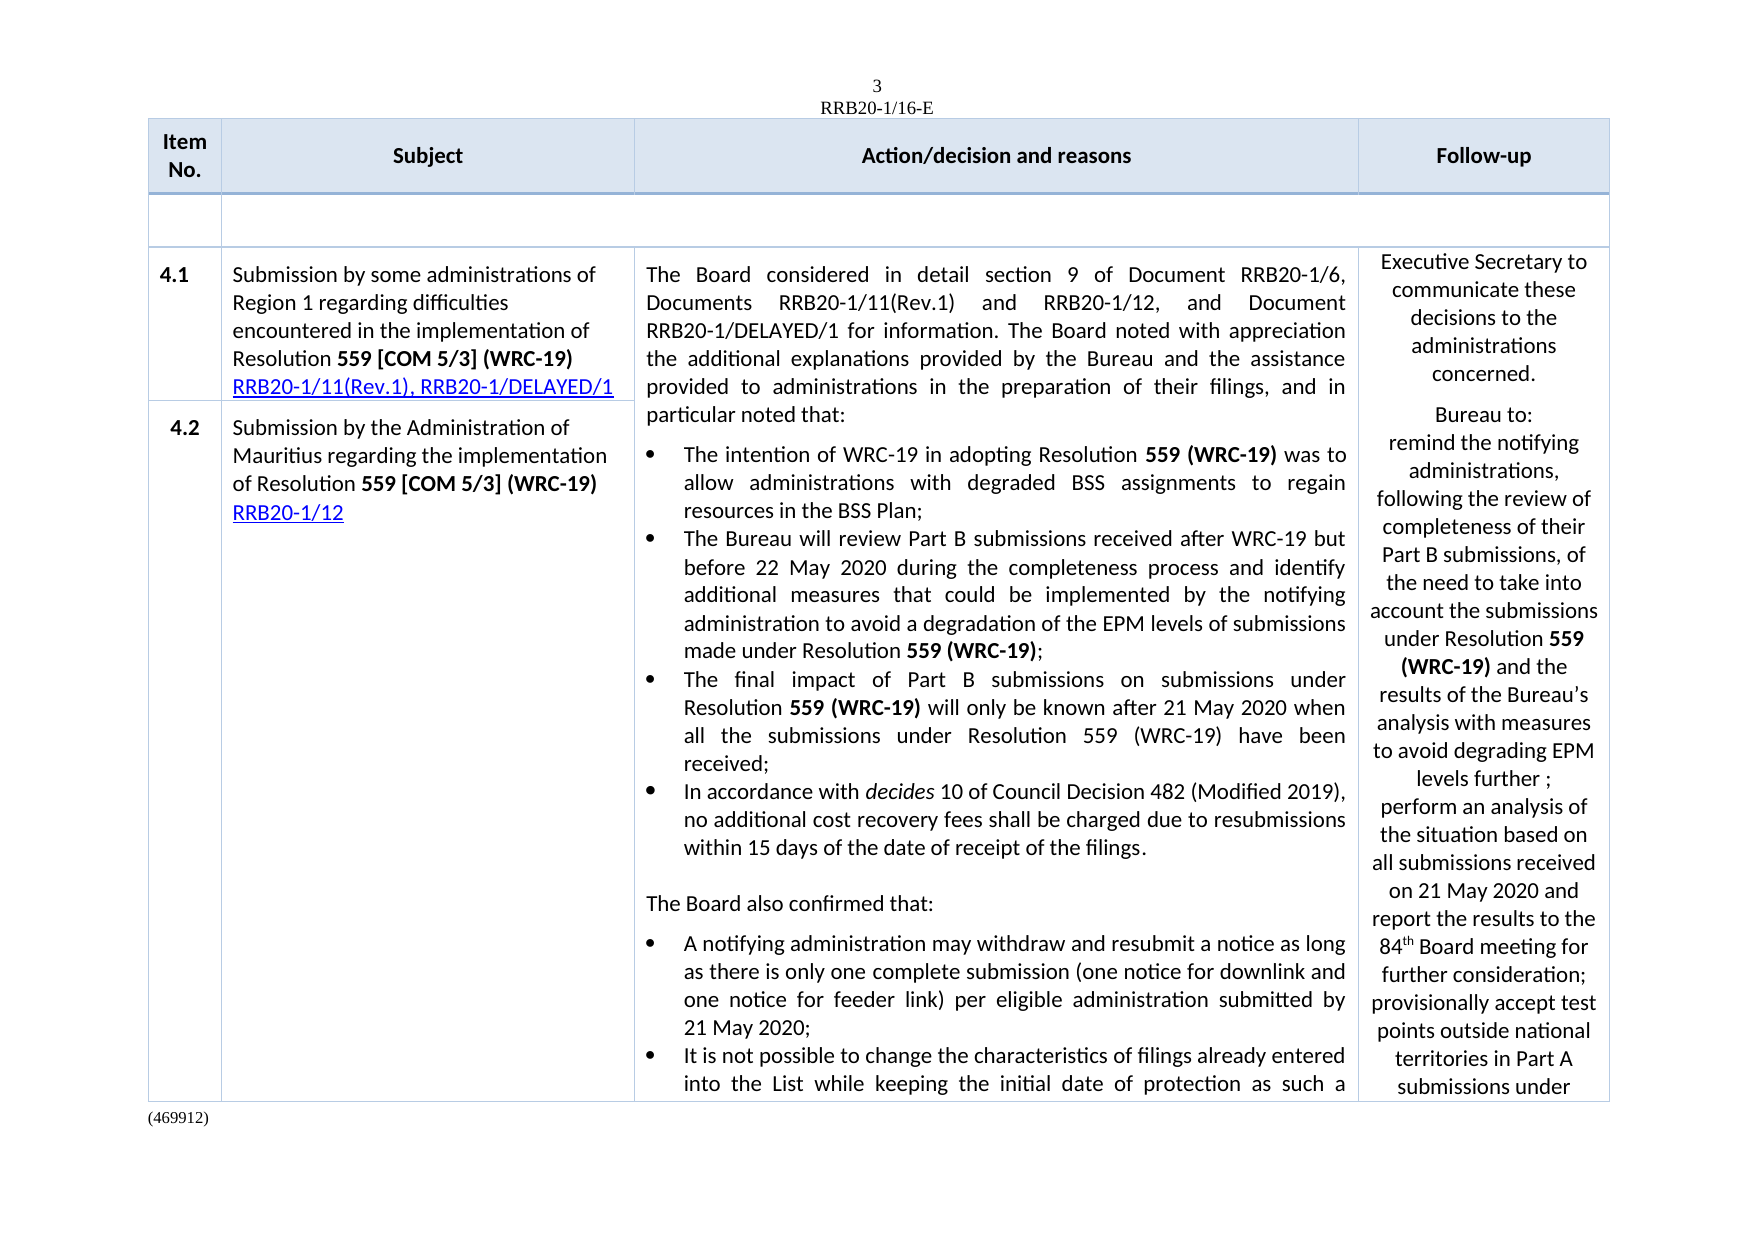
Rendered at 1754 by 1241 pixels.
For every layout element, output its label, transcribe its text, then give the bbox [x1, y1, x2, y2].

table_header Subject [222, 119, 634, 192]
table_header Follow-up [1359, 119, 1609, 192]
table_cell 4.2 [149, 401, 221, 1101]
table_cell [222, 195, 1609, 246]
table_cell 4 [149, 195, 221, 246]
table_cell Submission by some administrations of Region 1 regarding difficulties encountered in the implementation of Resolution 559 [COM 5/3] (WRC-19) RRB20-1/11(Rev.1), RRB20-1/DELAYED/1 [222, 248, 634, 400]
table_header Action/decision and reasons [635, 119, 1358, 192]
table_cell 4.1 [149, 248, 221, 400]
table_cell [222, 401, 634, 1101]
table_header Item No. [149, 119, 221, 192]
table_cell The Board considered in detail section 9 of Document RRB20-1/6, Documents RRB20-1/11(Rev.1) and RRB20-1/12, and Document RRB20-1/DELAYED/1 for information. The Board noted with appreciation the additional explanations provided by the Bureau and the assistance provided to administrations in the preparation of their filings, and in particular noted that: The intention of WRC-19 in adopting Resolution 559 (WRC-19) was to allow administrations with degraded BSS assignments to regain resources in the BSS Plan; The Bureau will review Part B submissions received after WRC-19 but before 22 May 2020 during the completeness process and identify additional measures that could be implemented by the notifying administration to avoid a degradation of the EPM levels of submissions made under Resolution 559 (WRC-19); The final impact of Part B submissions on submissions under Resolution 559 (WRC-19) will only be known after 21 May 2020 when all the submissions under Resolution 559 (WRC-19) have been received; In accordance with decides 10 of Council Decision 482 (Modified 2019), no additional cost recovery fees shall be charged due to resubmissions within 15 days of the date of receipt of the filings. The Board also confirmed that: A notifying administration may withdraw and resubmit a notice as long as there is only one complete submission (one notice for downlink and one notice for feeder link) per eligible administration submitted by 21 May 2020; It is not possible to change the characteristics of filings already entered into the List while keeping the initial date of protection as such a decision would exceed the terms of reference of the Board (this would require a decision by WRC-23). Furthermore, the Board urged administrations with Part A submissions received before 22 May 2020 to make all efforts to accommodate submissions under resolves 1 of Resolution 559 (WRC-19) and to take into account the results of the Bureau’s review when preparing their Part B submissions. In relation to the use of test points, the Board noted that: The Administration of Mauritius invoked CS Article 44 in its request to accept test points located at sea for its submission under resolves 1 of Resolution 559 (WRC-19), in relation to the geographical situation of particular countries; Provision c) of § 2 of the Attachment to Resolution 559 (WRC-19) explicitly requires test points to be located inside national territories and provision d) requires that a minimal ellipse be determined from the test points submitted under provision c); There is a potential for contradiction in the application of provisions c) and d) of § 2 of the Attachment to Resolution 559 (WRC-19) for territories that include islands; For some countries, test points need to be located at sea so that the elliptical satellite beam generated from these test points encompasses all its territories. Consequently, the Board decided to instruct the Bureau to: remind the notifying administrations, following the review of completeness of Part B submissions, of the need to take into account the submissions under Resolution 559 (WRC-19) and the results of the Bureau’s analysis with measures to avoid degrading EPM levels further; perform an analysis of the situation based on all submissions received on 21 May 2020 and report the results to the 84th Board meeting for further consideration; provisionally accept test points outside national territories in Part A submissions under Resolution 559 (WRC-19) received before 21 May 2020 if they are the same as those found in the Appendices 30 and 30A Plan assignments and if a minimal ellipse cannot be generated over the entire territory of the submitting administration solely from test points on its national territory, noting that WRC-2000 had already approved the use of these points. [635, 248, 1358, 1101]
table_cell Executive Secretary to communicate these decisions to the administrations concerned. Bureau to: remind the notifying administrations, following the review of completeness of their Part B submissions, of the need to take into account the submissions under Resolution 559 (WRC-19) and the results of the Bureau’s analysis with measures to avoid degrading EPM levels further ; perform an analysis of the situation based on all submissions received on 21 May 2020 and report the results to the 84th Board meeting for further consideration; provisionally accept test points outside national territories in Part A submissions under Resolution 559 (WRC-19) received before 21 May 2020 if they are the same as those found in the Appendices 30 and 30A Plan assignments and if a minimal ellipse cannot be generated over the entire territory of the submitting administration solely from test points on its national territory. [1359, 248, 1609, 1101]
